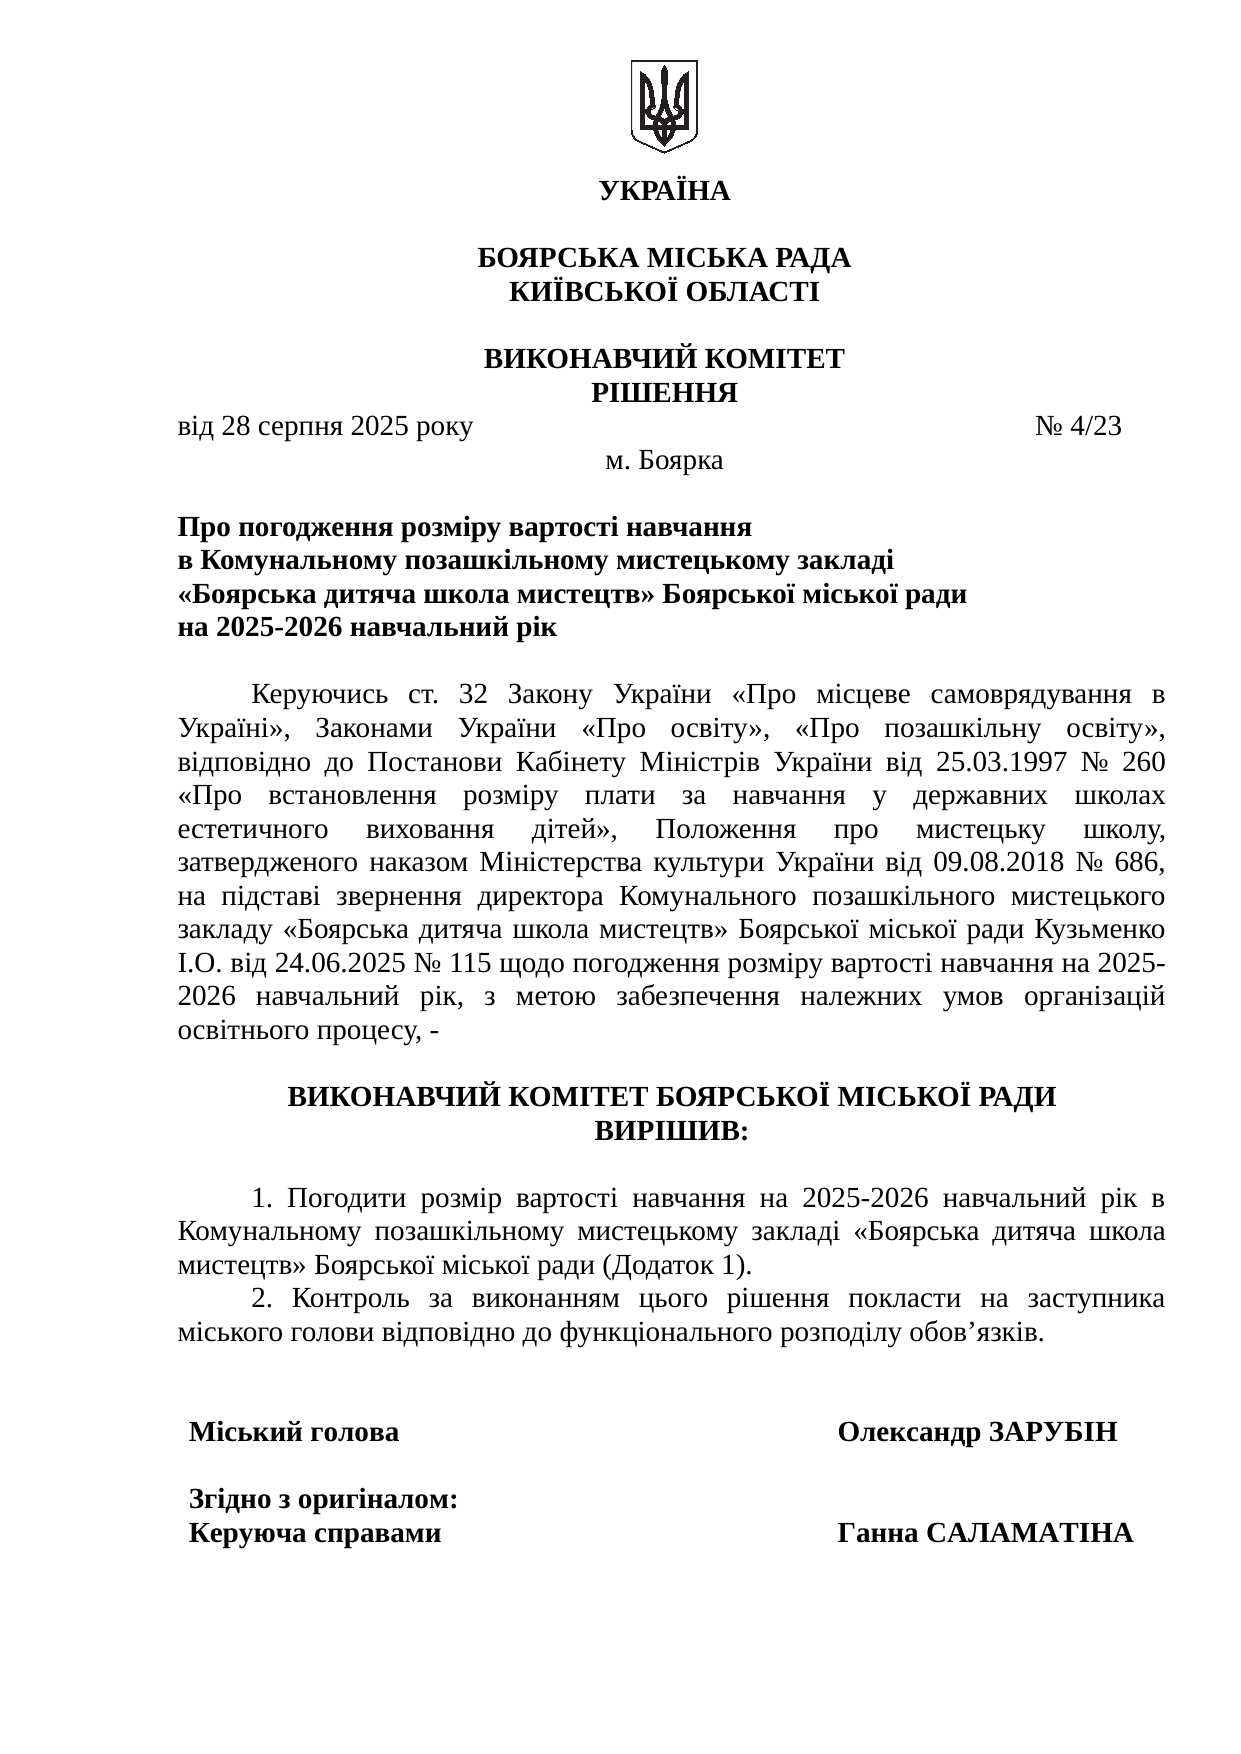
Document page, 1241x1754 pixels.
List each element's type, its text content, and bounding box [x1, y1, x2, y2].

table_cell Згідно з оригіналом: Керуюча справами [177, 1482, 826, 1577]
text від 28 серпня 2025 року № 4/23 [177, 408, 1152, 442]
text м. Боярка [177, 442, 1152, 475]
text Про погодження розміру вартості навчання [177, 509, 1167, 542]
table_header Олександр ЗАРУБІН [826, 1415, 1148, 1482]
text БОЯРСЬКА МІСЬКА РАДА [177, 241, 1152, 274]
text ВИКОНАВЧИЙ КОМІТЕТ БОЯРСЬКОЇ МІСЬКОЇ РАДИ [177, 1079, 1167, 1113]
table_header Міський голова [177, 1415, 826, 1482]
text 2. Контроль за виконанням цього рішення покласти на заступника міського голови відповідно до функціонального розподілу обов’язків. [177, 1280, 1167, 1347]
text УКРАЇНА [177, 173, 1152, 207]
text КИЇВСЬКОЇ ОБЛАСТІ [177, 274, 1152, 308]
text «Боярська дитяча школа мистецтв» Боярської міської ради [177, 576, 1167, 609]
table_cell Ганна САЛАМАТІНА [826, 1482, 1148, 1577]
text в Комунальному позашкільному мистецькому закладі [177, 542, 1167, 576]
text ВИРІШИВ: [177, 1113, 1167, 1146]
text 1. Погодити розмір вартості навчання на 2025-2026 навчальний рік в Комунальному позашкільному мистецькому закладі «Боярська дитяча школа мистецтв» Боярської міської ради (Додаток 1). [177, 1180, 1167, 1280]
text ВИКОНАВЧИЙ КОМІТЕТ [177, 341, 1152, 375]
text на 2025-2026 навчальний рік [177, 609, 1167, 643]
text РІШЕННЯ [177, 375, 1152, 408]
text Керуючись ст. 32 Закону України «Про місцеве самоврядування в Україні», Законами України «Про освіту», «Про позашкільну освіту», відповідно до Постанови Кабінету Міністрів України від 25.03.1997 № 260 «Про встановлення розміру плати за навчання у державних школах естетичного виховання дітей», Положення про мистецьку школу, затвердженого наказом Міністерства культури України від 09.08.2018 № 686, на підставі звернення директора Комунального позашкільного мистецького закладу «Боярська дитяча школа мистецтв» Боярської міської ради Кузьменко І.О. від 24.06.2025 № 115 щодо погодження розміру вартості навчання на 2025-2026 навчальний рік, з метою забезпечення належних умов організацій освітнього процесу, - [177, 677, 1167, 1046]
